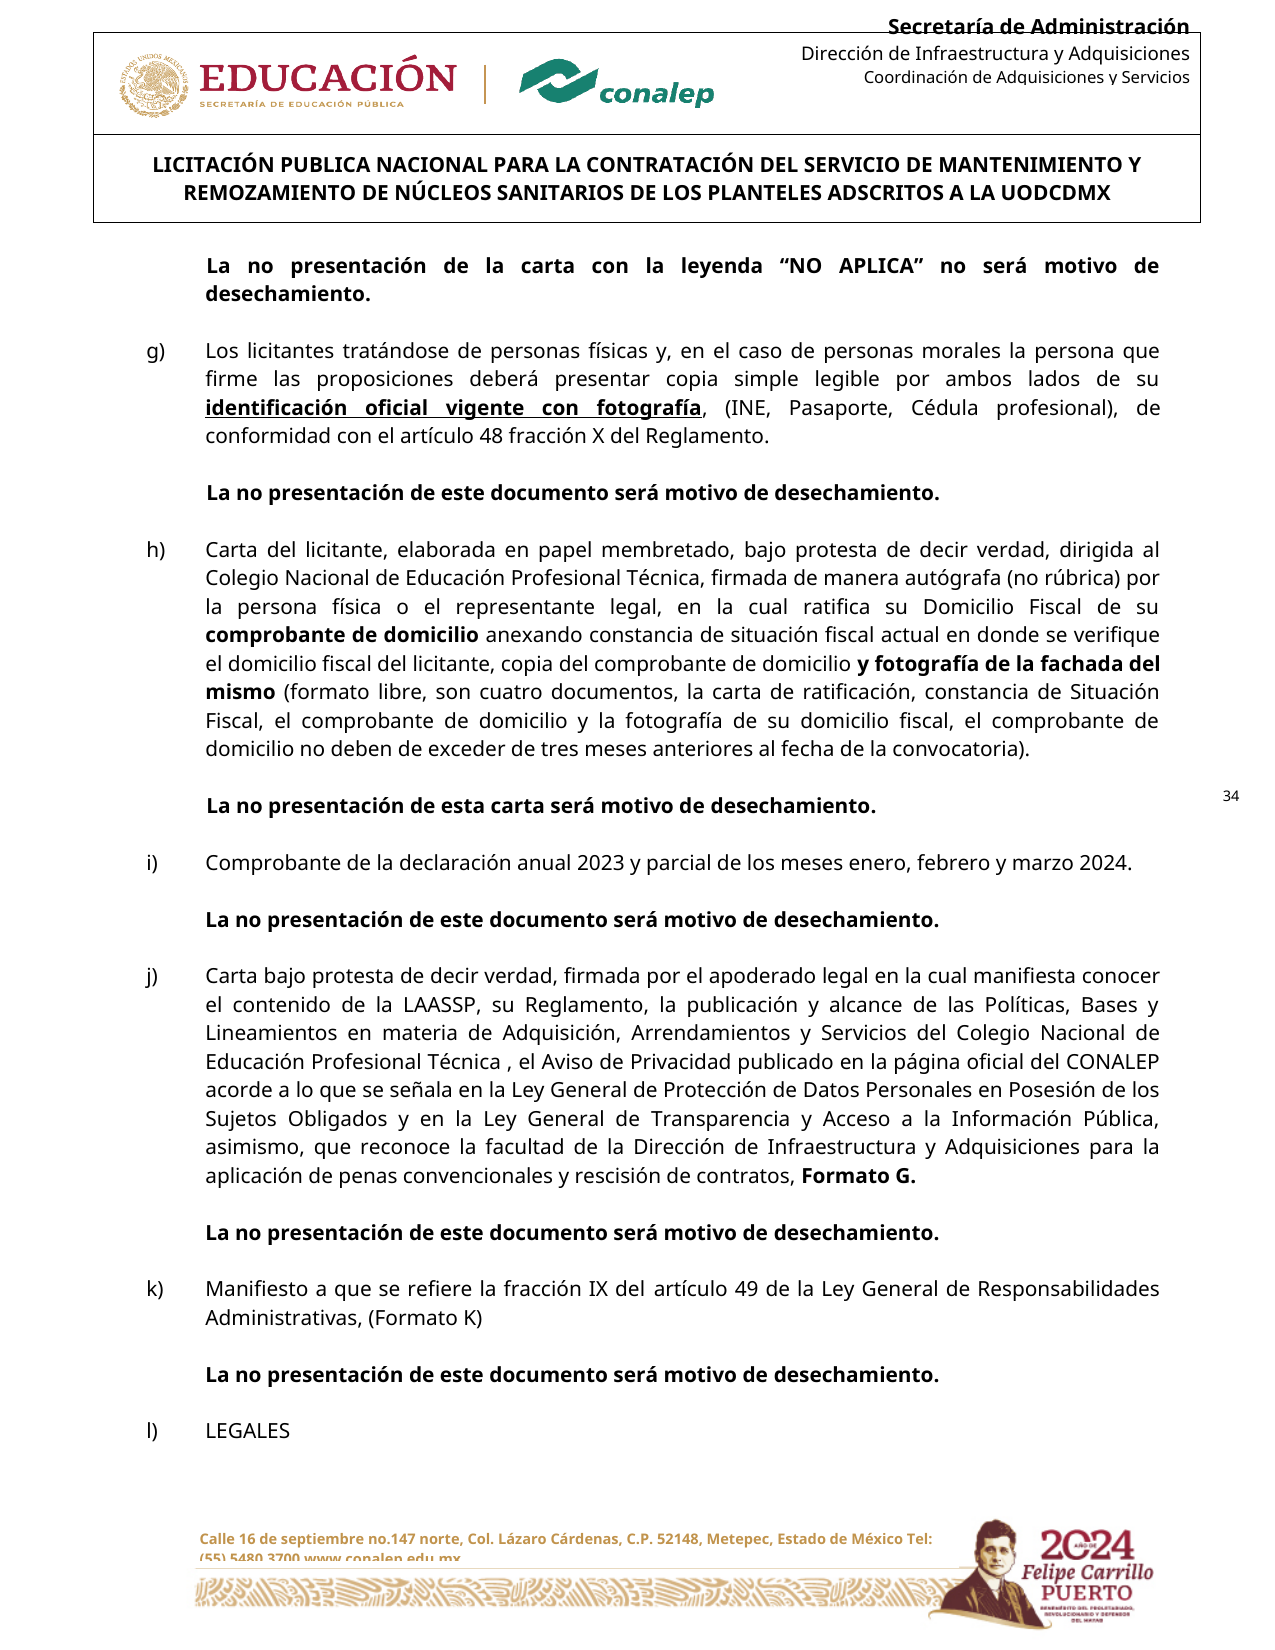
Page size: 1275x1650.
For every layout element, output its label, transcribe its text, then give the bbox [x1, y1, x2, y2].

text La no presentación de este documento será motivo de desechamiento. [146, 478, 1161, 507]
list Carta del licitante, elaborada en papel membretado, bajo protesta de decir verdad, dirigida al Colegio Nacional de Educación Profesional Técnica, firmada de manera autógrafa (no rúbrica) por la persona física o el representante legal, en la cual ratifica su Domicilio Fiscal de su comprobante de domicilio anexando constancia de situación fiscal actual en donde se verifique el domicilio fiscal del licitante, copia del comprobante de domicilio y fotografía de la fachada del mismo (formato libre, son cuatro documentos, la carta de ratificación, constancia de Situación Fiscal, el comprobante de domicilio y la fotografía de su domicilio fiscal, el comprobante de domicilio no deben de exceder de tres meses anteriores al fecha de la convocatoria). [146, 535, 1161, 763]
list Comprobante de la declaración anual 2023 y parcial de los meses enero, febrero y marzo 2024. [146, 848, 1161, 876]
list La no presentación de este documento será motivo de desechamiento. [205, 1218, 1161, 1246]
list La no presentación de este documento será motivo de desechamiento. [205, 905, 1161, 933]
list Los licitantes tratándose de personas físicas y, en el caso de personas morales la persona que firme las proposiciones deberá presentar copia simple legible por ambos lados de su identificación oficial vigente con fotografía, (INE, Pasaporte, Cédula profesional), de conformidad con el artículo 48 fracción X del Reglamento. [146, 336, 1161, 450]
list Manifiesto a que se refiere la fracción IX del artículo 49 de la Ley General de Responsabilidades Administrativas, (Formato K) [146, 1274, 1161, 1331]
text La no presentación de esta carta será motivo de desechamiento. [131, 791, 1162, 819]
list Carta bajo protesta de decir verdad, firmada por el apoderado legal en la cual manifiesta conocer el contenido de la LAASSP, su Reglamento, la publicación y alcance de las Políticas, Bases y Lineamientos en materia de Adquisición, Arrendamientos y Servicios del Colegio Nacional de Educación Profesional Técnica , el Aviso de Privacidad publicado en la página oficial del CONALEP acorde a lo que se señala en la Ley General de Protección de Datos Personales en Posesión de los Sujetos Obligados y en la Ley General de Transparencia y Acceso a la Información Pública, asimismo, que reconoce la facultad de la Dirección de Infraestructura y Adquisiciones para la aplicación de penas convencionales y rescisión de contratos, Formato G. [146, 962, 1161, 1189]
picture [501, 46, 751, 119]
picture [119, 53, 457, 118]
list La no presentación de este documento será motivo de desechamiento. [205, 1360, 1161, 1388]
list LEGALES [146, 1417, 1161, 1445]
picture [85, 1496, 1261, 1650]
text La no presentación de la carta con la leyenda “NO APLICA” no será motivo de desechamiento. [205, 251, 1161, 308]
